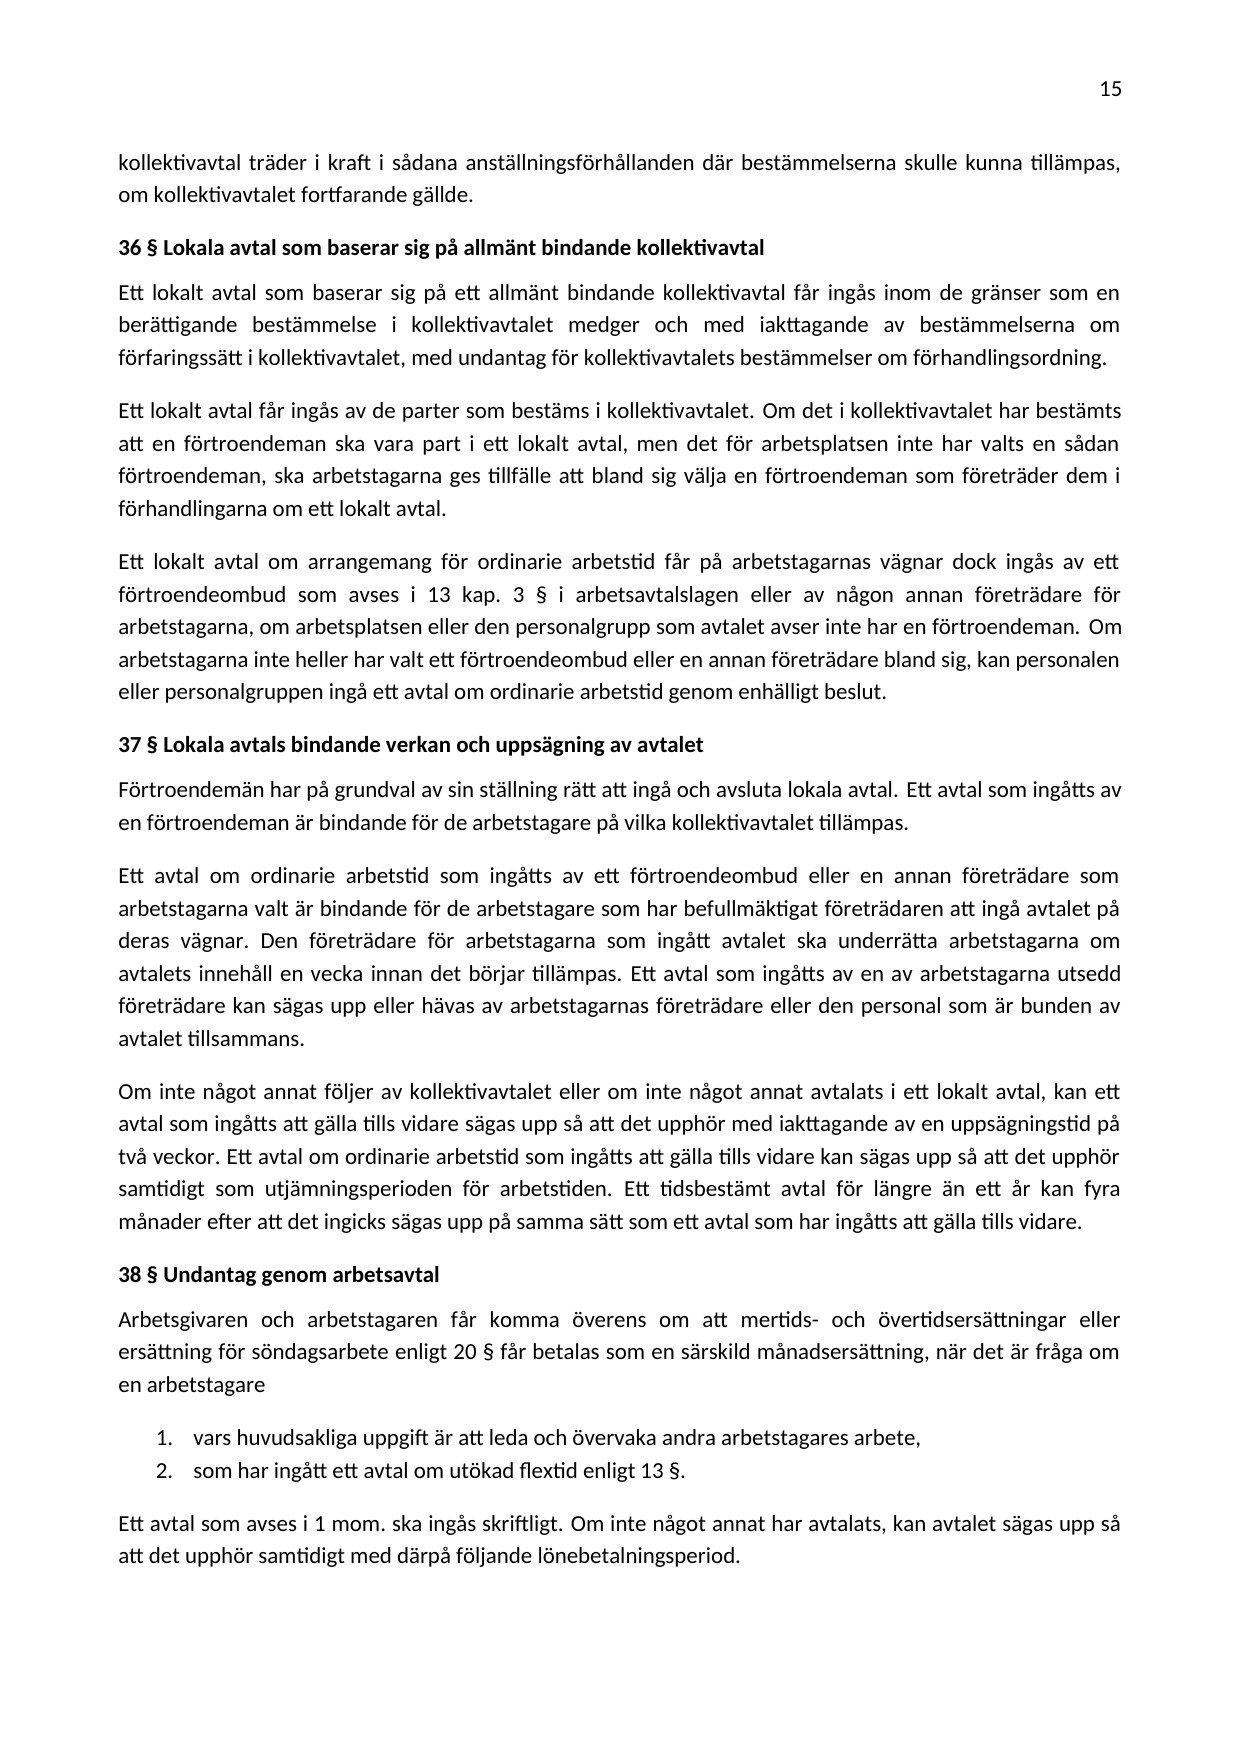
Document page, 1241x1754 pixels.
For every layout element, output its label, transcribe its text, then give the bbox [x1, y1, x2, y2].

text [118, 148, 1122, 208]
text Ett lokalt avtal får ingås av de parter som bestäms i kollektivavtalet. Om det i kollektivavtalet har bestämts att en förtroendeman ska vara part i ett lokalt avtal, men det för arbetsplatsen inte har valts en sådan förtroendeman, ska arbetstagarna ges tillfälle att bland sig välja en förtroendeman som företräder dem i förhandlingarna om ett lokalt avtal. [118, 396, 1122, 522]
text Ett lokalt avtal som baserar sig på ett allmänt bindande kollektivavtal får ingås inom de gränser som en berättigande bestämmelse i kollektivavtalet medger och med iakttagande av bestämmelserna om förfaringssätt i kollektivavtalet, med undantag för kollektivavtalets bestämmelser om förhandlingsordning. [118, 278, 1122, 371]
title 36 § Lokala avtal som baserar sig på allmänt bindande kollektivavtal [118, 233, 1122, 261]
title 38 § Undantag genom arbetsavtal [118, 1260, 1122, 1288]
text Förtroendemän har på grundval av sin ställning rätt att ingå och avsluta lokala avtal. Ett avtal som ingåtts av en förtroendeman är bindande för de arbetstagare på vilka kollektivavtalet tillämpas. [118, 775, 1122, 836]
list som har ingått ett avtal om utökad flextid enligt 13 §. [156, 1456, 1122, 1484]
text Ett avtal som avses i 1 mom. ska ingås skriftligt. Om inte något annat har avtalats, kan avtalet sägas upp så att det upphör samtidigt med därpå följande lönebetalningsperiod. [118, 1509, 1122, 1570]
text Ett avtal om ordinarie arbetstid som ingåtts av ett förtroendeombud eller en annan företrädare som arbetstagarna valt är bindande för de arbetstagare som har befullmäktigat företrädaren att ingå avtalet på deras vägnar. Den företrädare för arbetstagarna som ingått avtalet ska underrätta arbetstagarna om avtalets innehåll en vecka innan det börjar tillämpas. Ett avtal som ingåtts av en av arbetstagarna utsedd företrädare kan sägas upp eller hävas av arbetstagarnas företrädare eller den personal som är bunden av avtalet tillsammans. [118, 861, 1122, 1052]
text Om inte något annat följer av kollektivavtalet eller om inte något annat avtalats i ett lokalt avtal, kan ett avtal som ingåtts att gälla tills vidare sägas upp så att det upphör med iakttagande av en uppsägningstid på två veckor. Ett avtal om ordinarie arbetstid som ingåtts att gälla tills vidare kan sägas upp så att det upphör samtidigt som utjämningsperioden för arbetstiden. Ett tidsbestämt avtal för längre än ett år kan fyra månader efter att det ingicks sägas upp på samma sätt som ett avtal som har ingåtts att gälla tills vidare. [118, 1077, 1122, 1235]
list vars huvudsakliga uppgift är att leda och övervaka andra arbetstagares arbete, [156, 1423, 1122, 1451]
title 37 § Lokala avtals bindande verkan och uppsägning av avtalet [118, 731, 1122, 759]
text Ett lokalt avtal om arrangemang för ordinarie arbetstid får på arbetstagarnas vägnar dock ingås av ett förtroendeombud som avses i 13 kap. 3 § i arbetsavtalslagen eller av någon annan företrädare för arbetstagarna, om arbetsplatsen eller den personalgrupp som avtalet avser inte har en förtroendeman. Om arbetstagarna inte heller har valt ett förtroendeombud eller en annan företrädare bland sig, kan personalen eller personalgruppen ingå ett avtal om ordinarie arbetstid genom enhälligt beslut. [118, 547, 1122, 705]
text Arbetsgivaren och arbetstagaren får komma överens om att mertids- och övertidsersättningar eller ersättning för söndagsarbete enligt 20 § får betalas som en särskild månadsersättning, när det är fråga om en arbetstagare [118, 1305, 1122, 1398]
